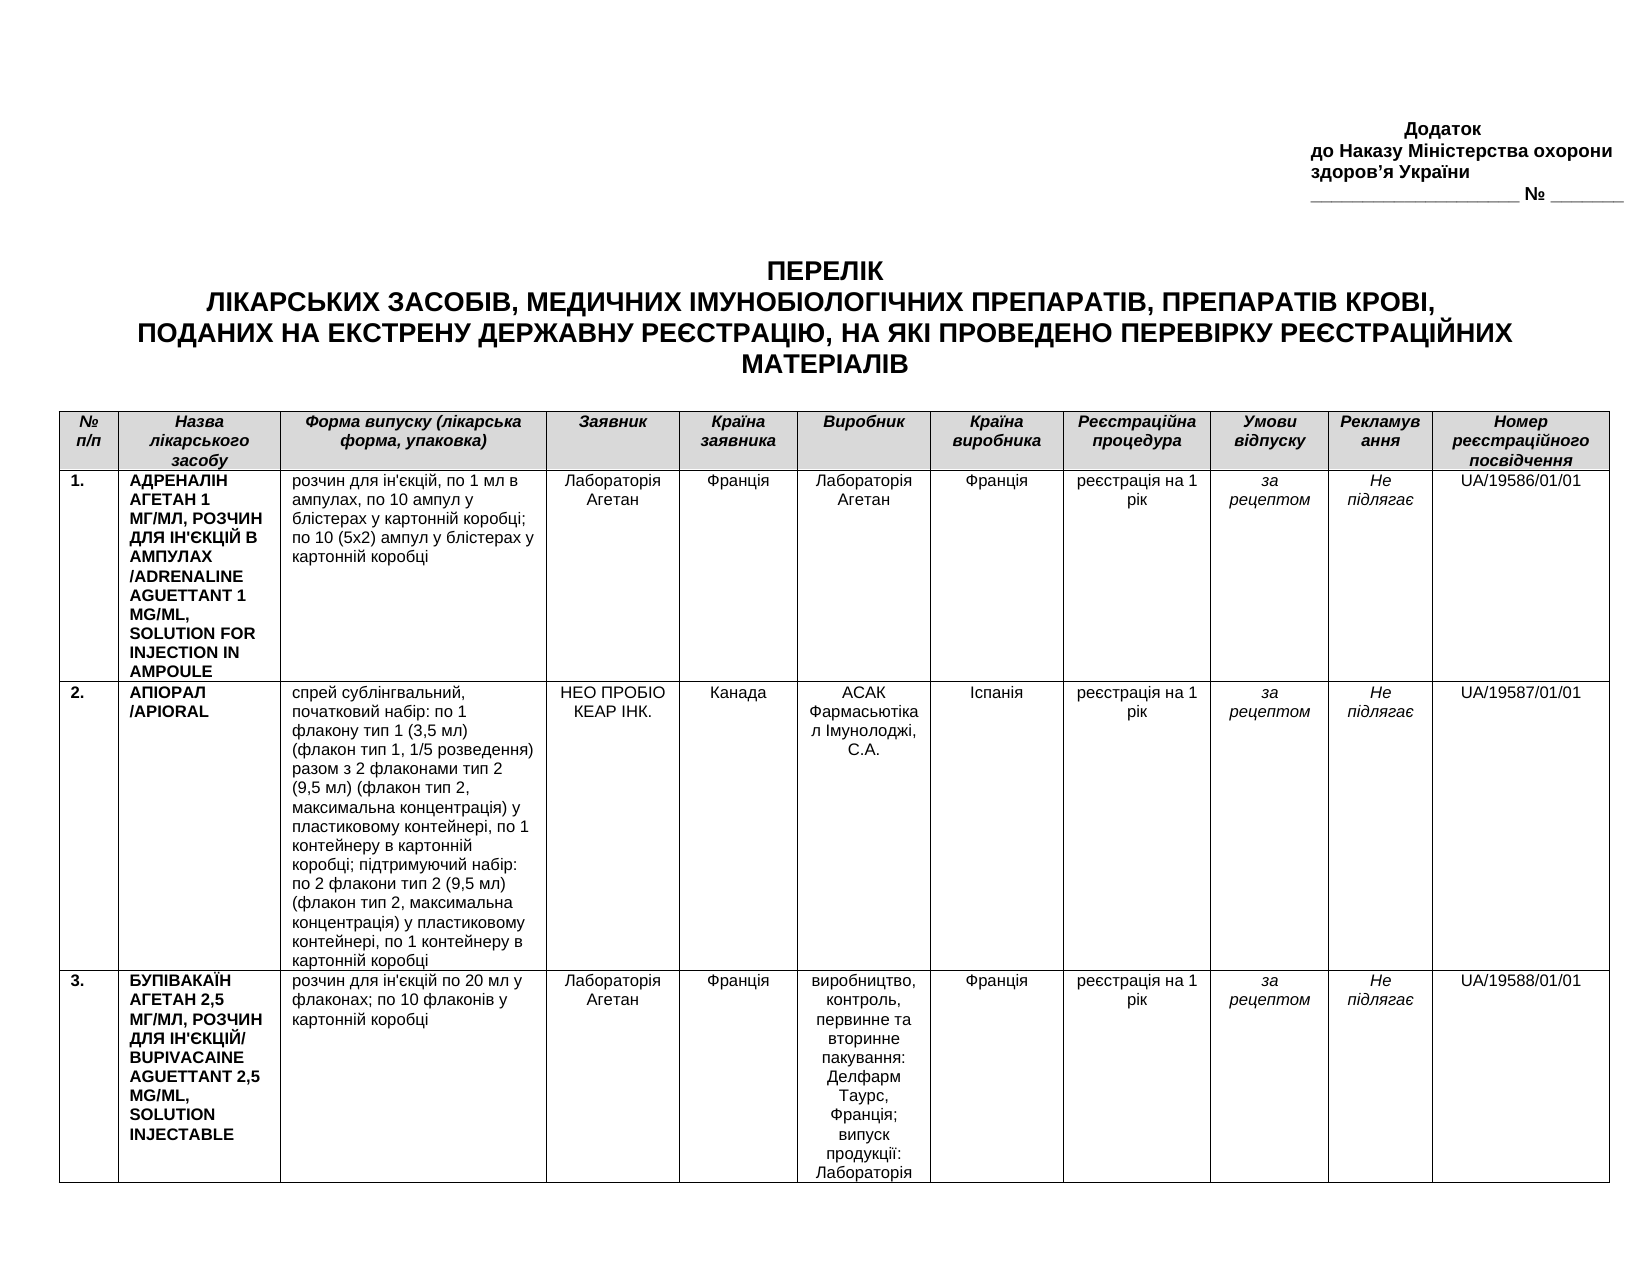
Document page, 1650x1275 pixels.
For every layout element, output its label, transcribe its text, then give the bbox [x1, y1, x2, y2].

table_cell за рецептом [1211, 471, 1328, 681]
table_header Додаток до Наказу Міністерства охорони здоров’я України ____________________ № _______ [1299, 118, 1650, 204]
table_cell за рецептом [1211, 682, 1328, 970]
table_cell АДРЕНАЛІН АГЕТАН 1 МГ/МЛ, РОЗЧИН ДЛЯ ІН'ЄКЦІЙ В АМПУЛАХ/ADRENALINE AGUETTANT 1 MG/ML, SOLUTION FOR INJECTION IN AMPOULE [119, 471, 280, 681]
table_cell UA/19588/01/01 [1433, 971, 1609, 1182]
table_header Країна заявника [680, 412, 797, 469]
table_cell Лабораторія Агетан [547, 471, 679, 681]
table_cell розчин для ін'єкцій, по 1 мл в ампулах, по 10 ампул у блістерах у картонній коробці; по 10 (5х2) ампул у блістерах у картонній коробці [281, 471, 546, 681]
table_cell АПІОРАЛ /APIORAL [119, 682, 280, 970]
table_cell [60, 682, 118, 970]
table_header Країна виробника [931, 412, 1063, 469]
table_cell реєстрація на 1 рік [1064, 471, 1210, 681]
table_cell Лабораторія Агетан [547, 971, 679, 1182]
table_cell [60, 471, 118, 681]
table_header Заявник [547, 412, 679, 469]
table_header Назва лікарського засобу [119, 412, 280, 469]
table_cell виробництво, контроль, первинне та вторинне пакування: Делфарм Таурс, Франція; випуск продукції: Лабораторія Агетан, Франція [798, 971, 930, 1182]
table_cell Не підлягає [1329, 971, 1432, 1182]
table_cell БУПІВАКАЇН АГЕТАН 2,5 МГ/МЛ, РОЗЧИН ДЛЯ ІН'ЄКЦІЙ/ BUPIVACAINE AGUETTANT 2,5 MG/ML, SOLUTION INJECTABLE [119, 971, 280, 1182]
table_cell Не підлягає [1329, 682, 1432, 970]
table_cell спрей сублінгвальний, початковий набір: по 1 флакону тип 1 (3,5 мл) (флакон тип 1, 1/5 розведення) разом з 2 флаконами тип 2 (9,5 мл) (флакон тип 2, максимальна концентрація) у пластиковому контейнері, по 1 контейнеру в картонній коробці; підтримуючий набір: по 2 флакони тип 2 (9,5 мл) (флакон тип 2, максимальна концентрація) у пластиковому контейнері, по 1 контейнеру в картонній коробці [281, 682, 546, 970]
table_cell Францiя [680, 971, 797, 1182]
table_cell реєстрація на 1 рік [1064, 971, 1210, 1182]
table_cell Франція [931, 971, 1063, 1182]
table_header Форма випуску (лікарська форма, упаковка) [281, 412, 546, 469]
table_cell реєстрація на 1 рік [1064, 682, 1210, 970]
table_header № п/п [60, 412, 118, 469]
table_header Рекламування [1329, 412, 1432, 469]
table_cell за рецептом [1211, 971, 1328, 1182]
table_cell UA/19586/01/01 [1433, 471, 1609, 681]
table_header Реєстраційна процедура [1064, 412, 1210, 469]
table_cell Францiя [680, 471, 797, 681]
table_header Виробник [798, 412, 930, 469]
table_cell Іспанiя [931, 682, 1063, 970]
table_cell Франція [931, 471, 1063, 681]
table_cell Лабораторія Агетан [798, 471, 930, 681]
table_cell НЕО ПРОБІО КЕАР ІНК. [547, 682, 679, 970]
table_cell [60, 971, 118, 1182]
table_cell Канада [680, 682, 797, 970]
table_cell розчин для ін'єкцій по 20 мл у флаконах; по 10 флаконів у картонній коробці [281, 971, 546, 1182]
table_cell АСАК Фармасьютікал Імунолоджі, С.А. [798, 682, 930, 970]
table_cell Не підлягає [1329, 471, 1432, 681]
text ПЕРЕЛІК [118, 255, 1532, 286]
table_header Умови відпуску [1211, 412, 1328, 469]
table_cell UA/19587/01/01 [1433, 682, 1609, 970]
text ЛІКАРСЬКИХ ЗАСОБІВ, МЕДИЧНИХ ІМУНОБІОЛОГІЧНИХ ПРЕПАРАТІВ, ПРЕПАРАТІВ КРОВІ, ПОДАНИХ НА ЕКСТРЕНУ ДЕРЖАВНУ РЕЄСТРАЦІЮ, НА ЯКІ ПРОВЕДЕНО ПЕРЕВІРКУ РЕЄСТРАЦІЙНИХ МАТЕРІАЛІВ [118, 286, 1532, 380]
table_header Номер реєстраційного посвідчення [1433, 412, 1609, 469]
